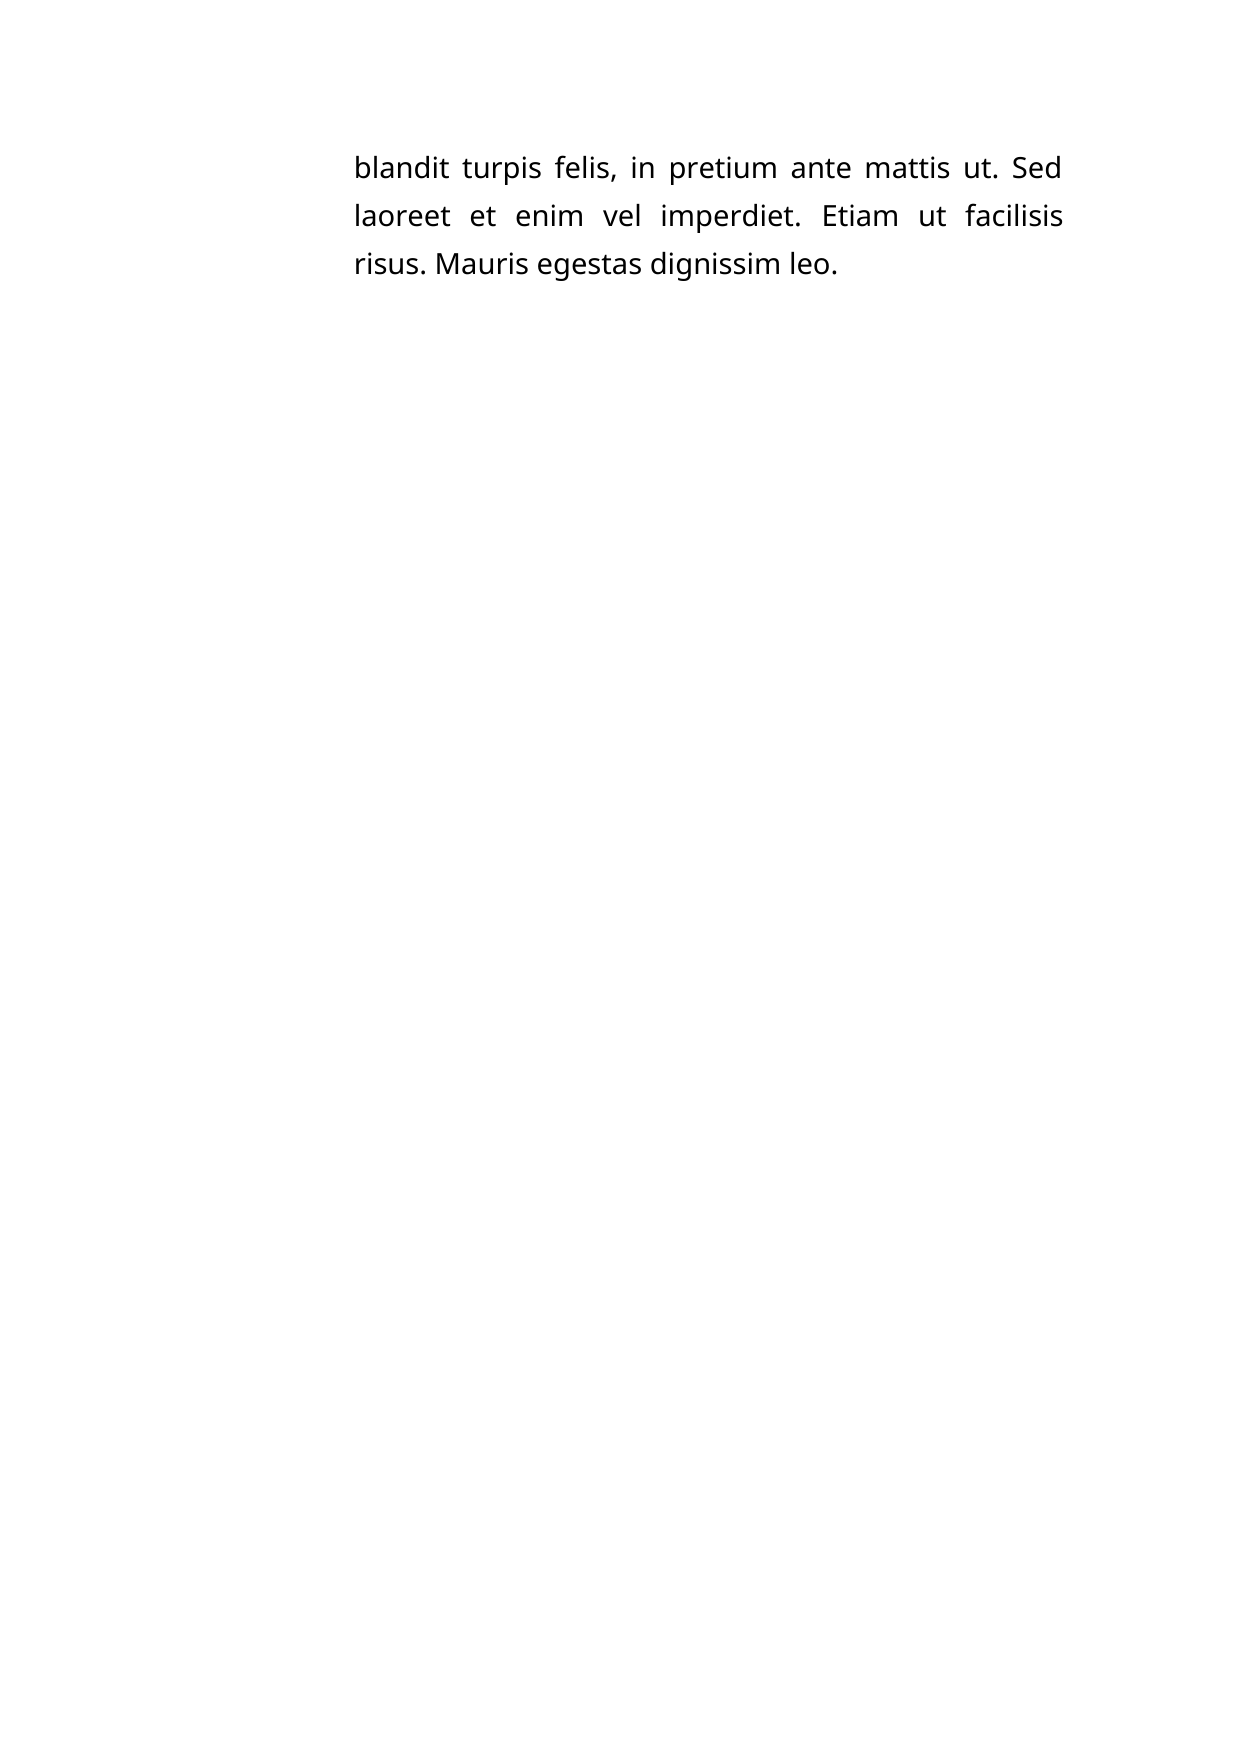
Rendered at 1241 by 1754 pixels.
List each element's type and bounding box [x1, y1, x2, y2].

text [354, 148, 1064, 283]
